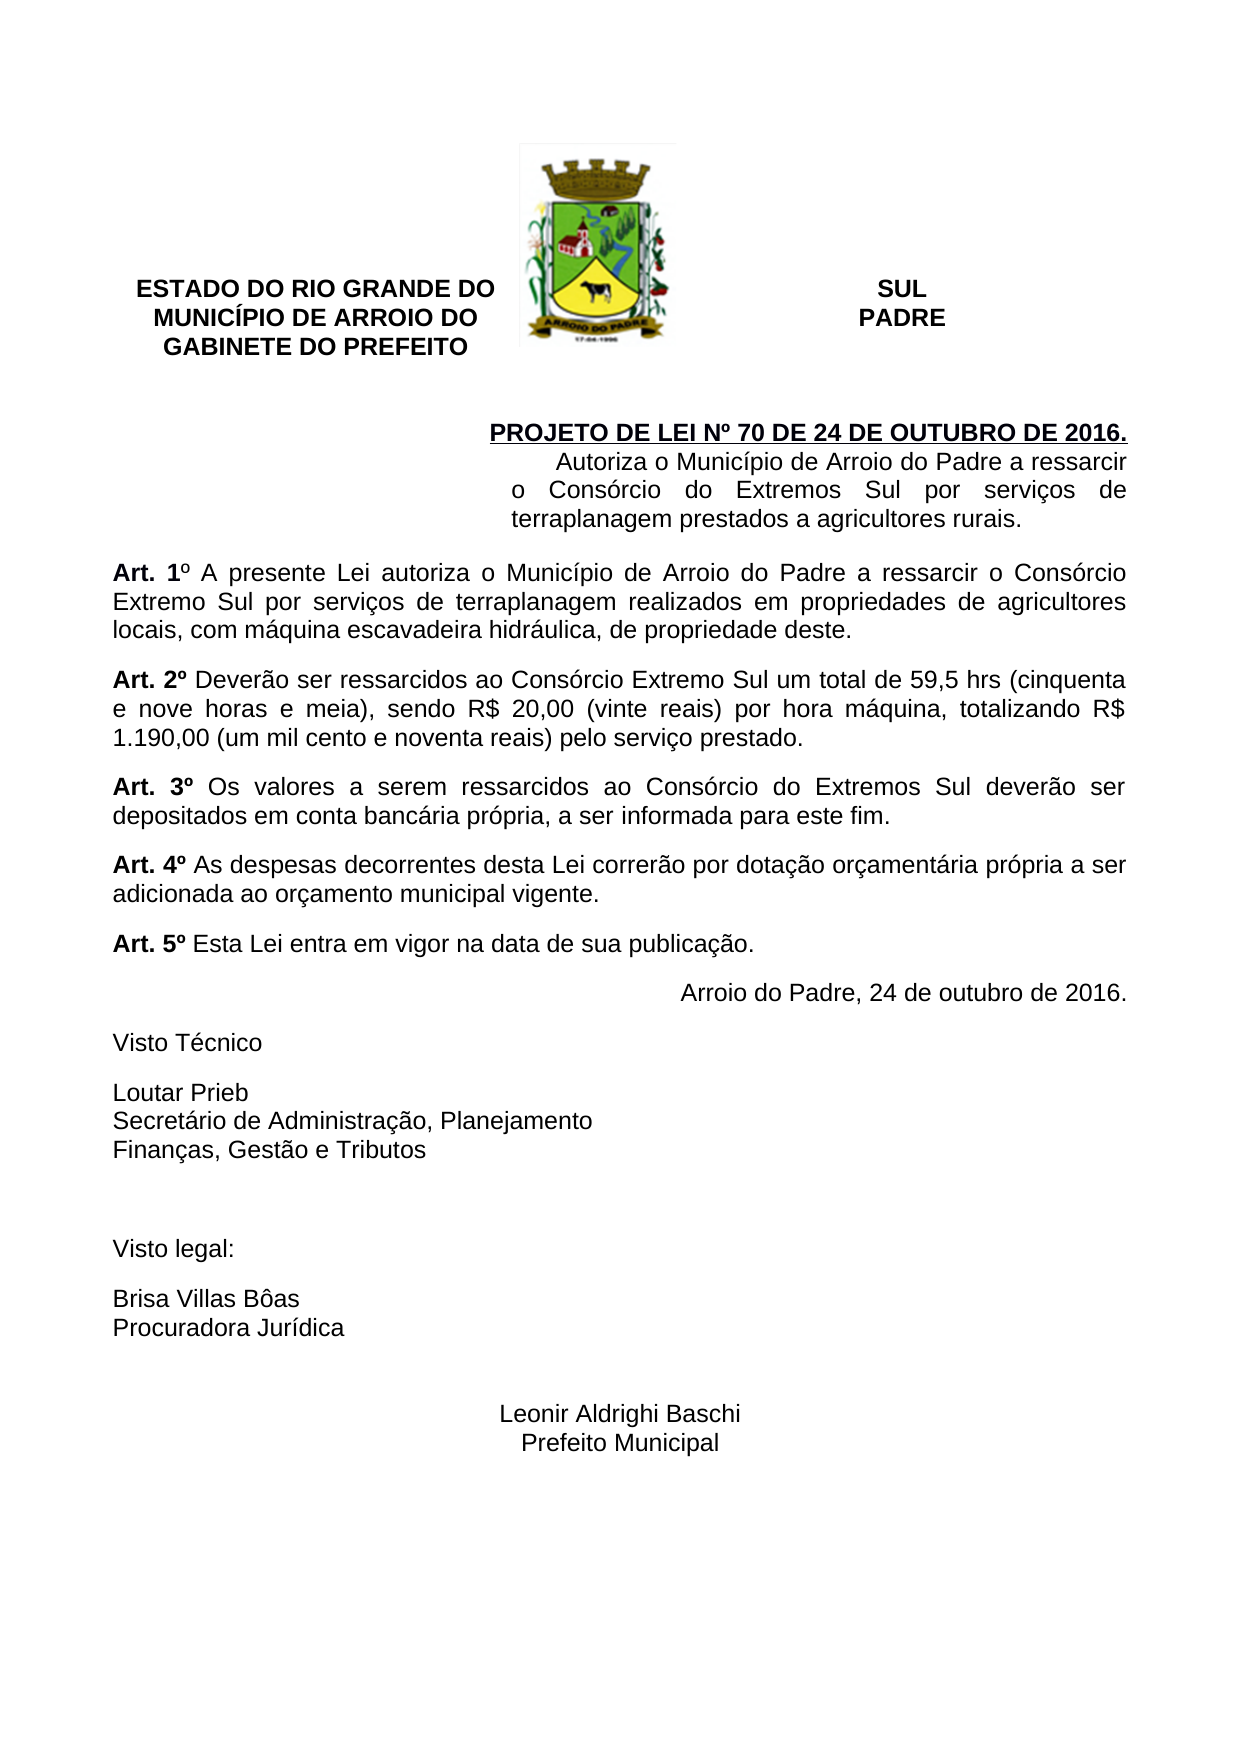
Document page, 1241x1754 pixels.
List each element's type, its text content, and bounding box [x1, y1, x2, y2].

text Procuradora Jurídica [112, 1313, 1128, 1341]
text Autoriza o Município de Arroio do Padre a ressarcir o Consórcio do Extremos Sul por serviços de terraplanagem prestados a agricultores rurais. [511, 447, 1128, 533]
picture [518, 142, 677, 347]
text ESTADO DO RIO GRANDE DO SUL [677, 274, 1128, 303]
text Visto legal: [112, 1234, 1128, 1263]
text Brisa Villas Bôas [112, 1284, 1128, 1313]
text Arroio do Padre, 24 de outubro de 2016. [112, 978, 1128, 1007]
text Art. 2º Deverão ser ressarcidos ao Consórcio Extremo Sul um total de 59,5 hrs (cinquenta e nove horas e meia), sendo R$ 20,00 (vinte reais) por hora máquina, totalizando R$ 1.190,00 (um mil cento e noventa reais) pelo serviço prestado. [112, 665, 1128, 751]
text MUNICÍPIO DE ARROIO DO PADRE [112, 303, 518, 332]
text Art. 3º Os valores a serem ressarcidos ao Consórcio do Extremos Sul deverão ser depositados em conta bancária própria, a ser informada para este fim. [112, 772, 1128, 830]
text Art. 1º A presente Lei autoriza o Município de Arroio do Padre a ressarcir o Consórcio Extremo Sul por serviços de terraplanagem realizados em propriedades de agricultores locais, com máquina escavadeira hidráulica, de propriedade deste. [112, 558, 1128, 644]
text ESTADO DO RIO GRANDE DO SUL [112, 274, 518, 303]
text GABINETE DO PREFEITO [112, 332, 1128, 361]
text Leonir Aldrighi Baschi [112, 1399, 1128, 1428]
text Visto Técnico [112, 1028, 1128, 1057]
text PROJETO DE LEI Nº 70 DE 24 DE OUTUBRO DE 2016. [112, 418, 1128, 447]
text MUNICÍPIO DE ARROIO DO PADRE [677, 303, 1128, 332]
text Art. 4º As despesas decorrentes desta Lei correrão por dotação orçamentária própria a ser adicionada ao orçamento municipal vigente. [112, 851, 1128, 908]
text Loutar Prieb Secretário de Administração, Planejamento Finanças, Gestão e Tributos [112, 1078, 1128, 1164]
text Prefeito Municipal [112, 1428, 1128, 1456]
text Art. 5º Esta Lei entra em vigor na data de sua publicação. [112, 929, 1128, 958]
